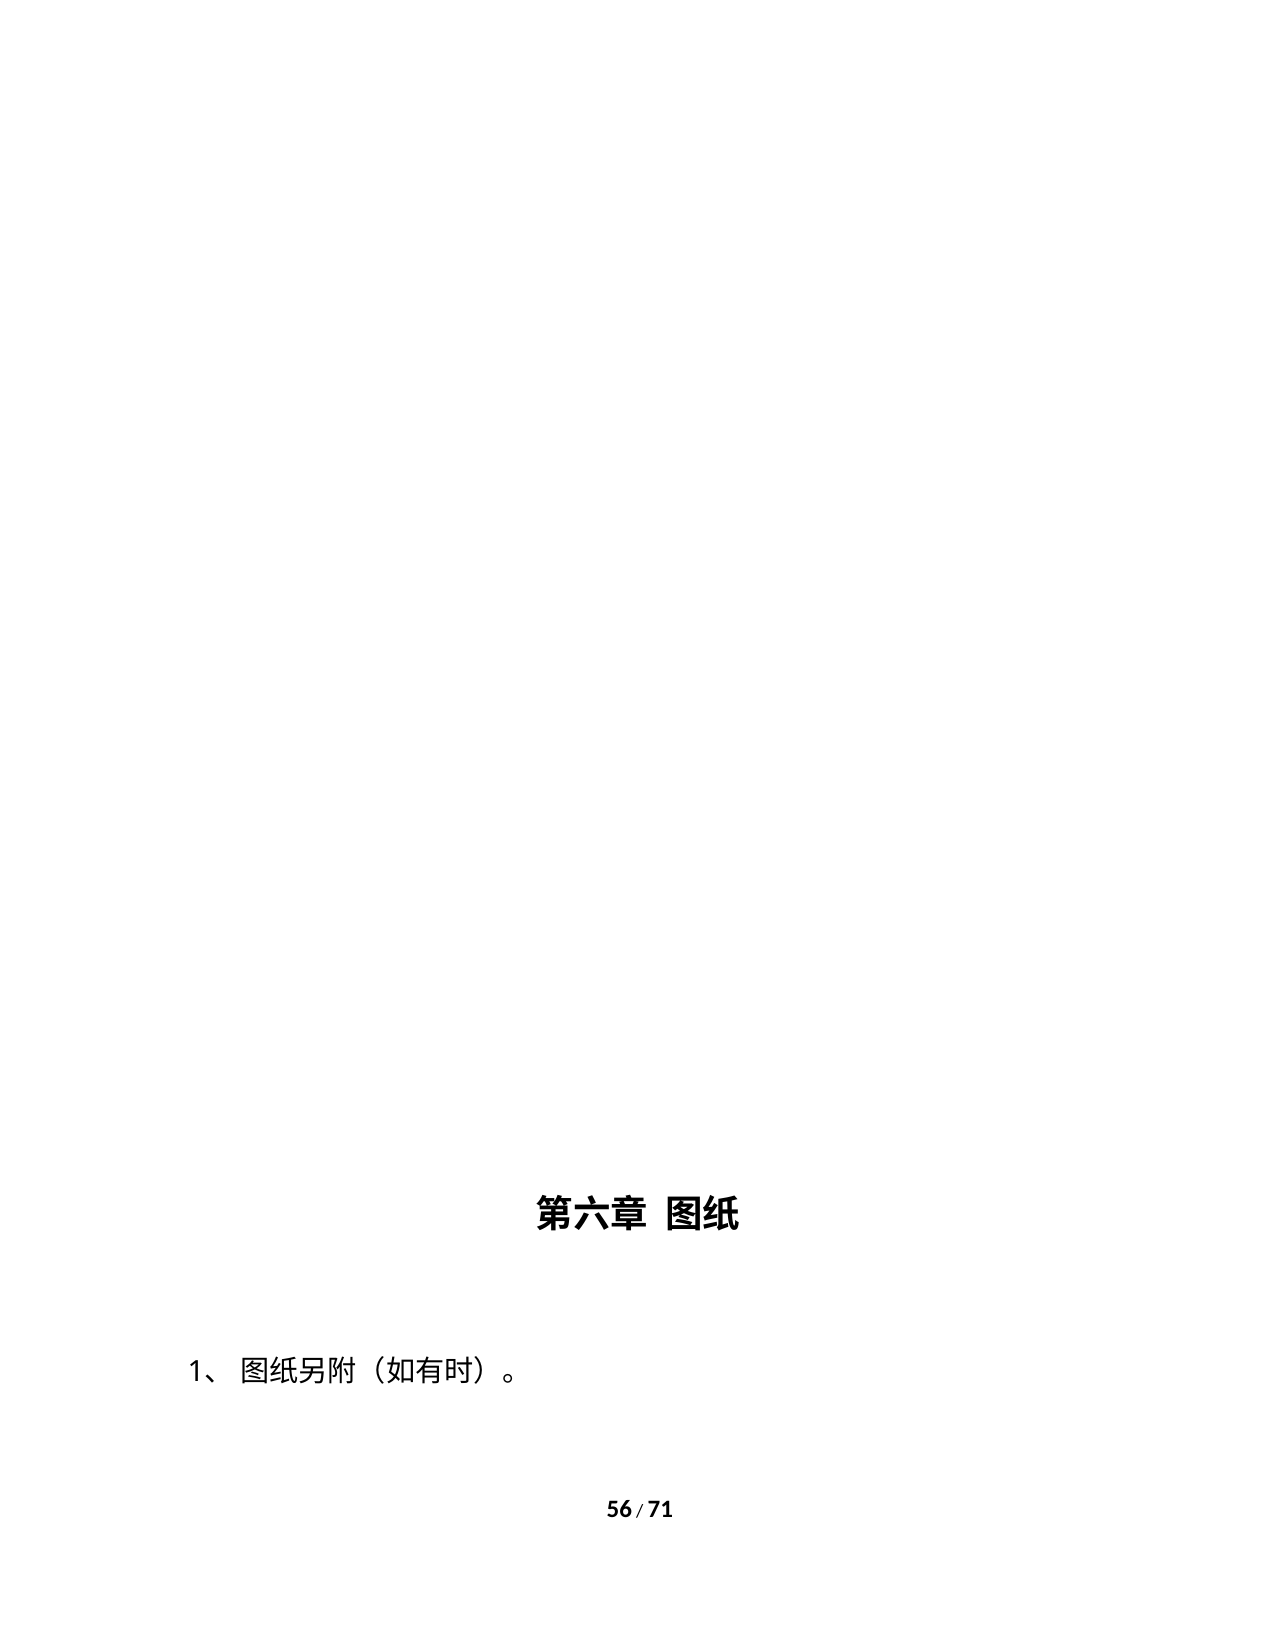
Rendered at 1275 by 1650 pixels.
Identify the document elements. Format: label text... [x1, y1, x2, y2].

text 第六章 图纸 [187, 1179, 1087, 1244]
text 1、 图纸另附（如有时）。 [187, 1336, 1087, 1401]
